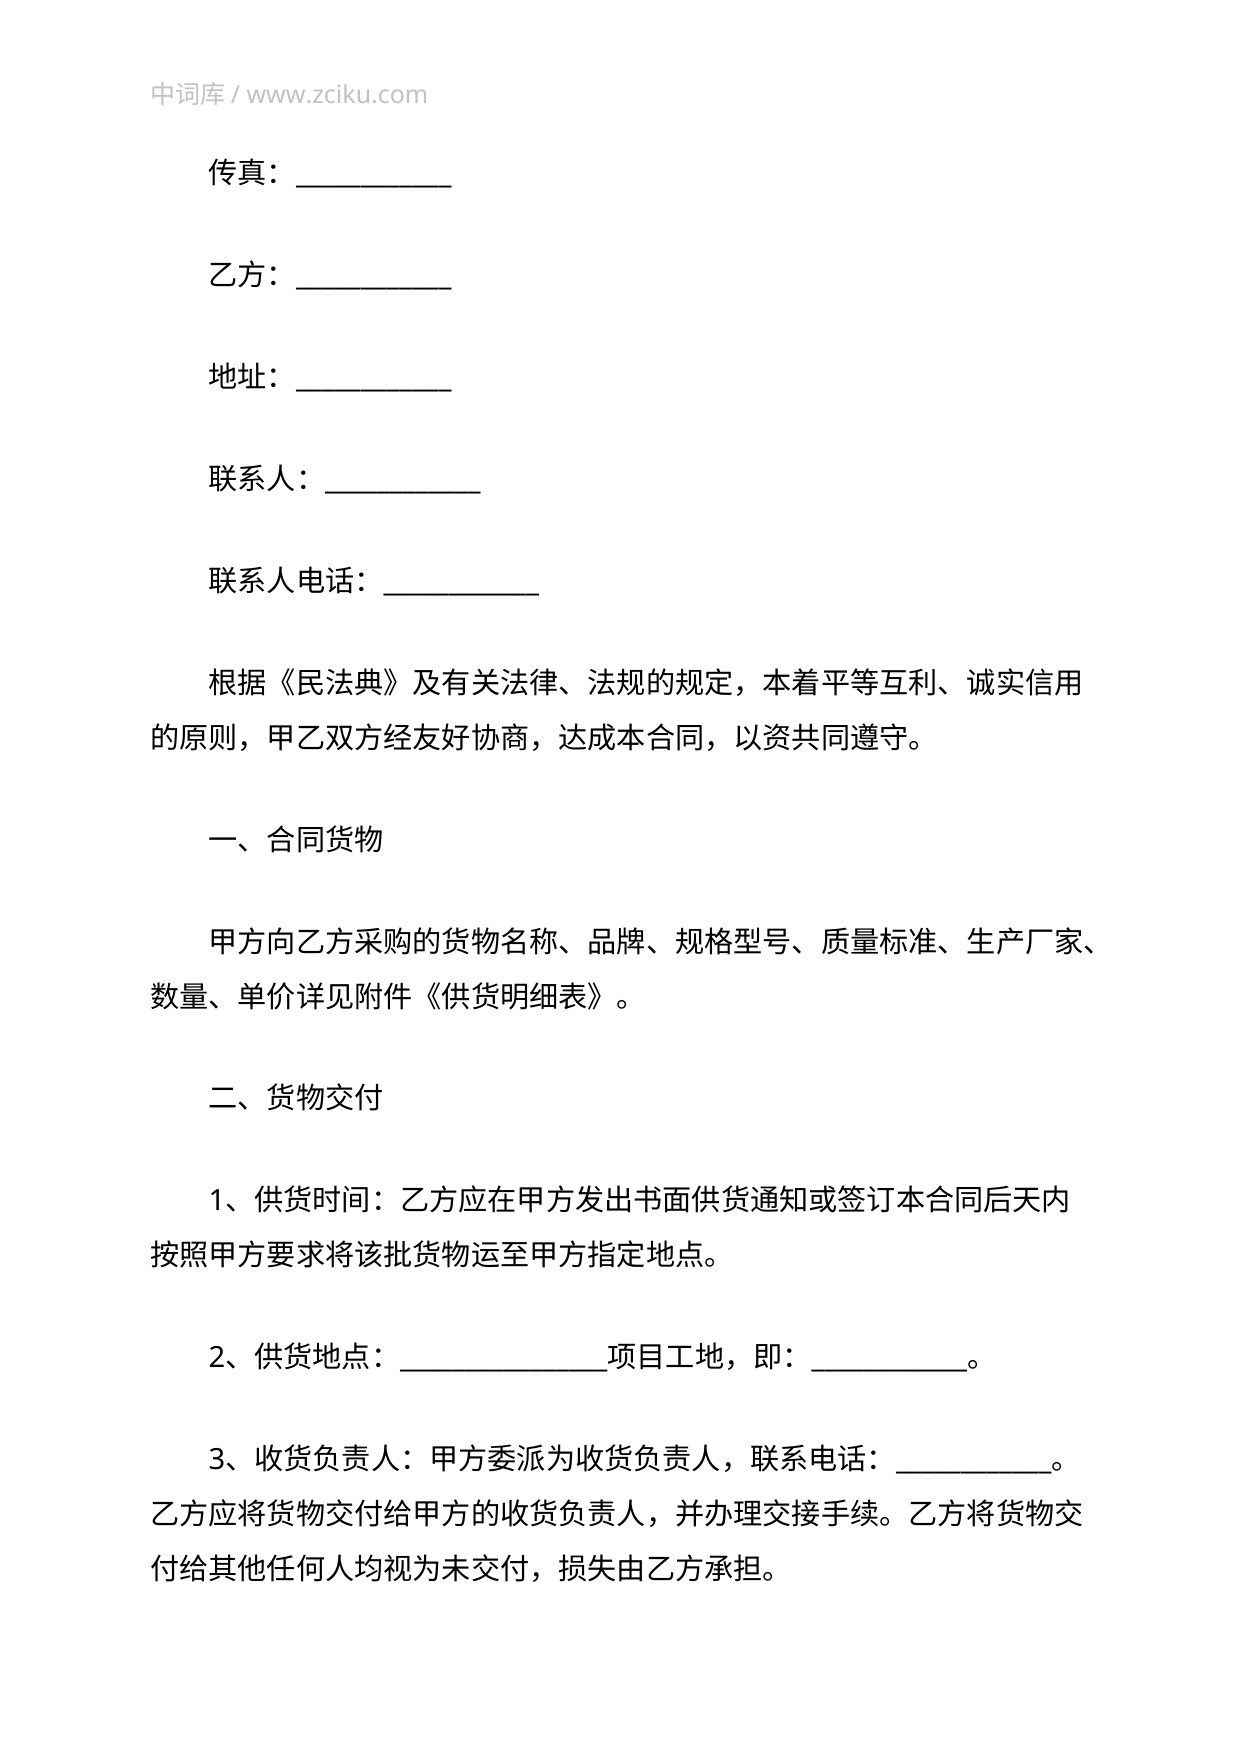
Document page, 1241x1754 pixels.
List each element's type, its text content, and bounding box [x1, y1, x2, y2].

text 地址：____________ [150, 354, 1090, 396]
text 传真：____________ [150, 150, 1090, 192]
text 2、供货地点：________________项目工地，即：____________。 [150, 1333, 1090, 1376]
text 1、供货时间：乙方应在甲方发出书面供货通知或签订本合同后天内按照甲方要求将该批货物运至甲方指定地点。 [150, 1177, 1090, 1274]
text 3、收货负责人：甲方委派为收货负责人，联系电话：____________。乙方应将货物交付给甲方的收货负责人，并办理交接手续。乙方将货物交付给其他任何人均视为未交付，损失由乙方承担。 [150, 1436, 1090, 1588]
text 甲方向乙方采购的货物名称、品牌、规格型号、质量标准、生产厂家、数量、单价详见附件《供货明细表》。 [150, 918, 1090, 1016]
text 二、货物交付 [150, 1075, 1090, 1117]
text 根据《民法典》及有关法律、法规的规定，本着平等互利、诚实信用的原则，甲乙双方经友好协商，达成本合同，以资共同遵守。 [150, 660, 1090, 757]
text 联系人电话：____________ [150, 558, 1090, 600]
text 乙方：____________ [150, 252, 1090, 294]
text 联系人：____________ [150, 456, 1090, 498]
text 一、合同货物 [150, 817, 1090, 859]
